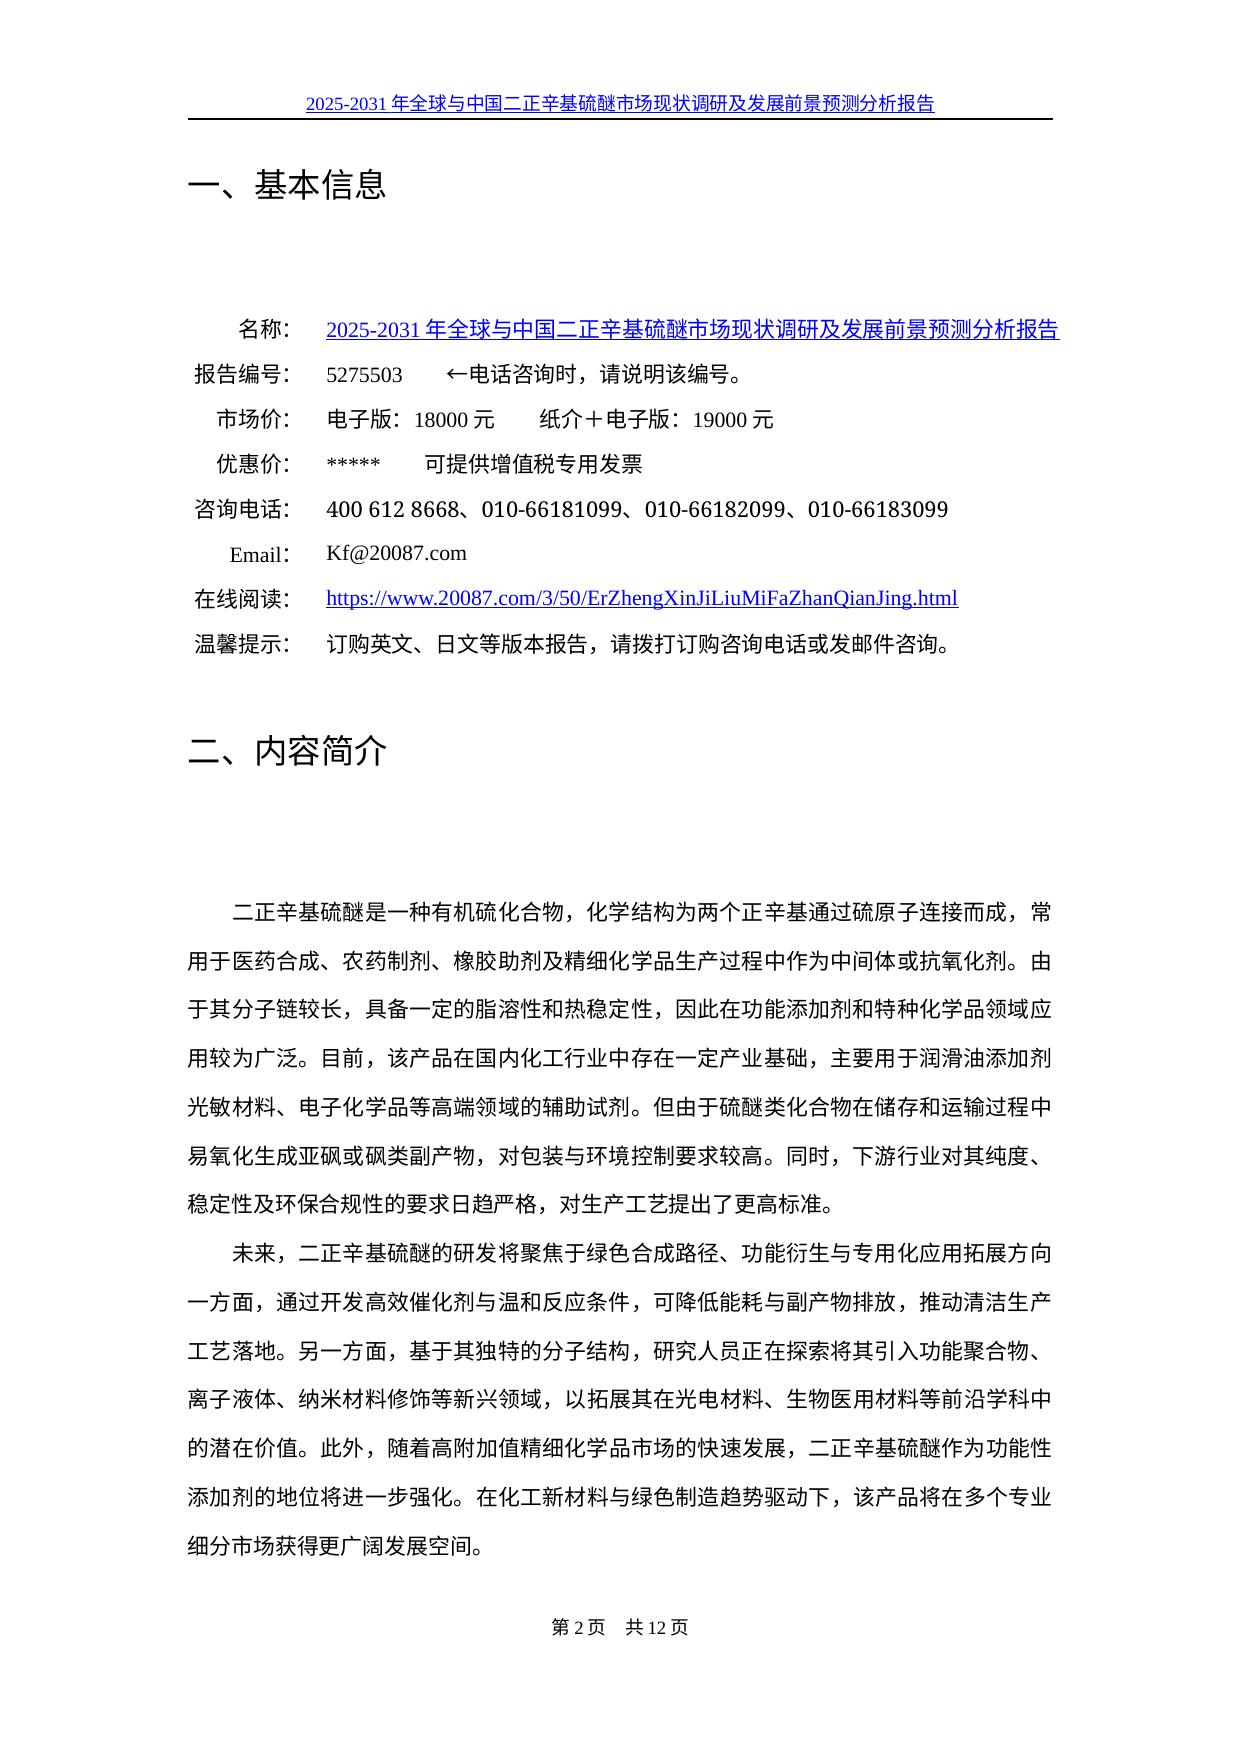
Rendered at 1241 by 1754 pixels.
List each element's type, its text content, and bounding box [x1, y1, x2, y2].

table_cell [315, 582, 1073, 627]
table_cell 市场价： [167, 402, 315, 447]
title 一、基本信息 [187, 150, 1053, 215]
table_cell 优惠价： [167, 447, 315, 492]
title 二、内容简介 [187, 717, 1053, 782]
table_header 2025-2031年全球与中国二正辛基硫醚市场现状调研及发展前景预测分析报告 [315, 312, 1073, 357]
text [187, 894, 1053, 1561]
table_cell 报告编号： [167, 357, 315, 402]
table_cell 温馨提示： [167, 627, 315, 672]
table_cell Email： [167, 537, 315, 582]
table_cell 电子版：18000 元 纸介＋电子版：19000 元 [315, 402, 1073, 447]
table_cell 订购英文、日文等版本报告，请拨打订购咨询电话或发邮件咨询。 [315, 627, 1073, 672]
table_header 名称： [167, 312, 315, 357]
table_cell ***** 可提供增值税专用发票 [315, 447, 1073, 492]
table_cell 咨询电话： [167, 492, 315, 537]
table_cell Kf@20087.com [315, 537, 1073, 582]
table_cell 5275503 ←电话咨询时，请说明该编号。 [315, 357, 1073, 402]
table_cell 在线阅读： [167, 582, 315, 627]
table_cell 400 612 8668、010-66181099、010-66182099、010-66183099 [315, 492, 1073, 537]
